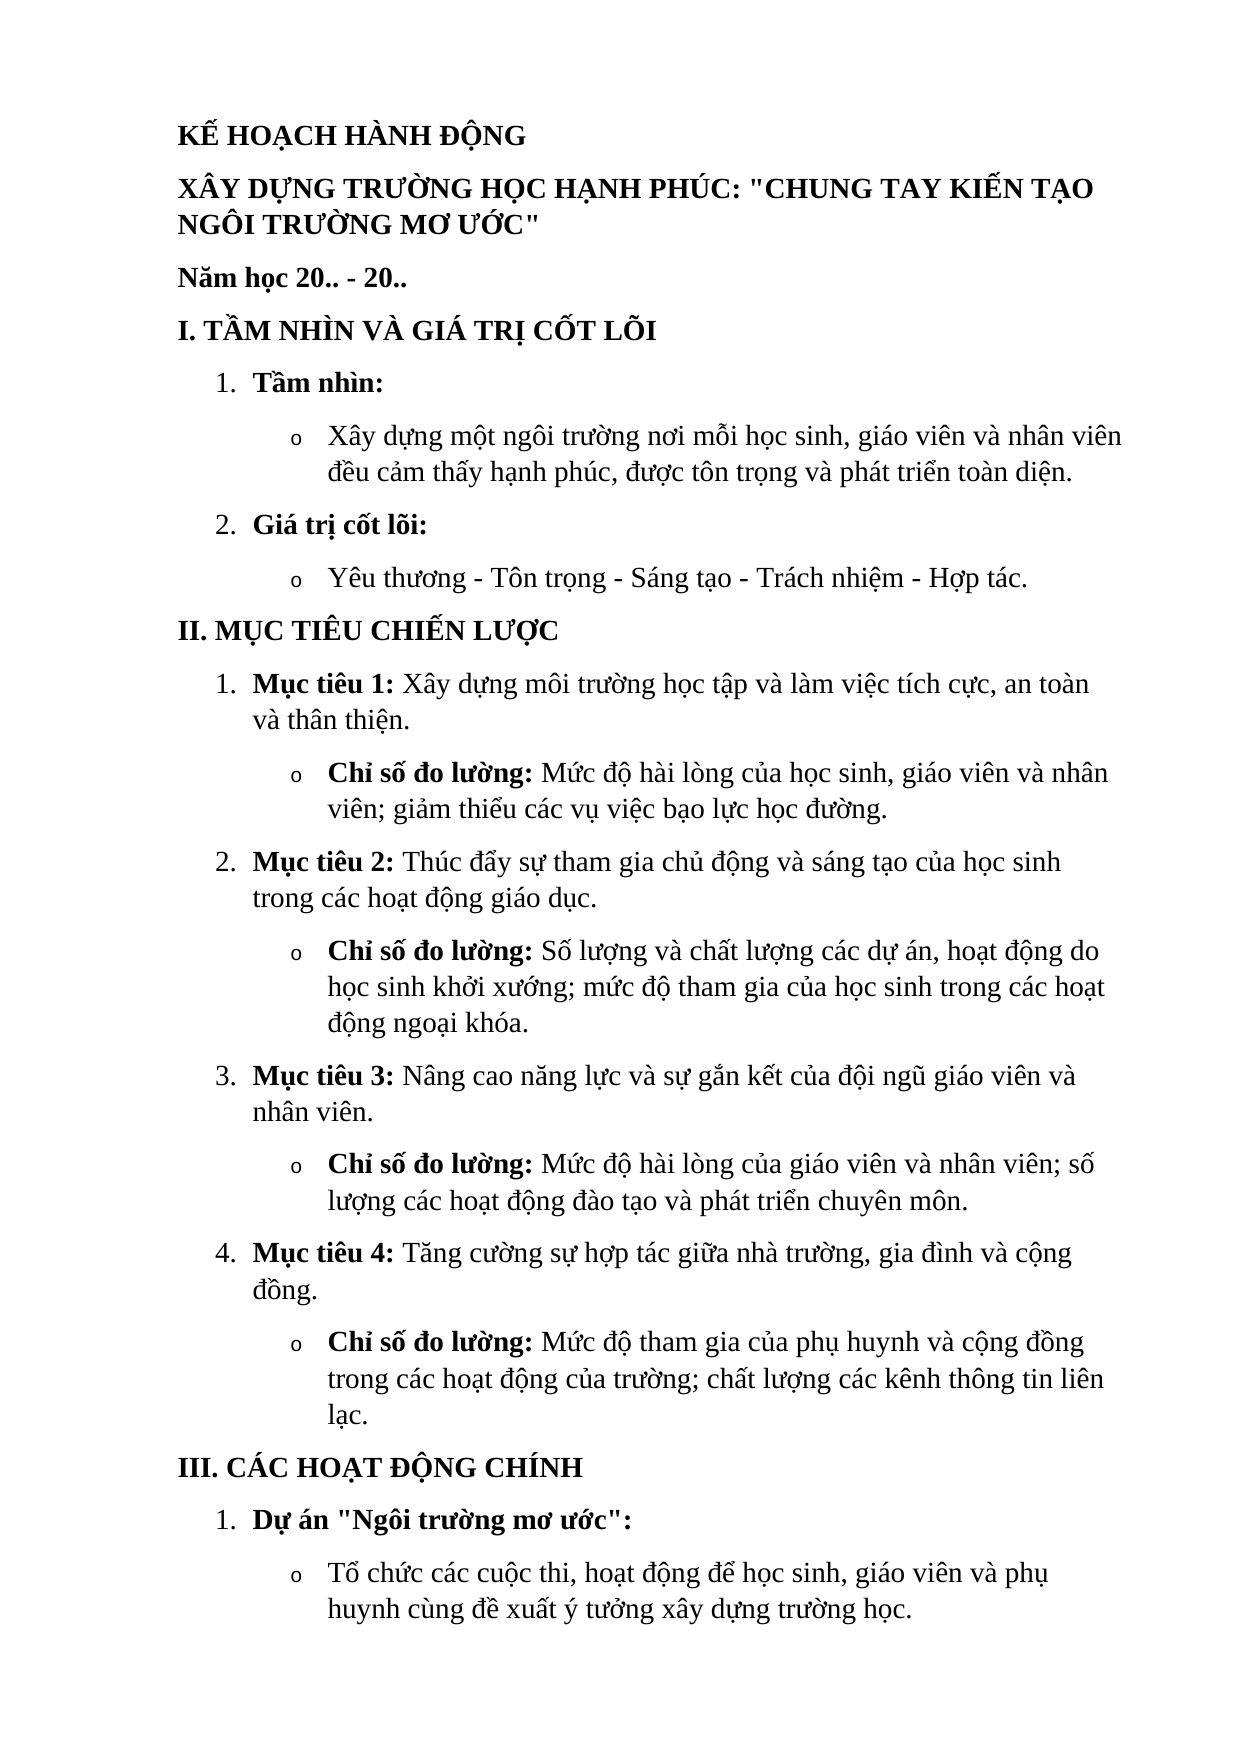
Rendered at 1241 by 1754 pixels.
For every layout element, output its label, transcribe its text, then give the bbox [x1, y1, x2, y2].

list Chỉ số đo lường: Mức độ hài lòng của giáo viên và nhân viên; số lượng các hoạt động đào tạo và phát triển chuyên môn. [290, 1147, 1122, 1216]
text I. TẦM NHÌN VÀ GIÁ TRỊ CỐT LÕI [177, 313, 1122, 346]
list Giá trị cốt lõi: [215, 507, 1122, 541]
list Mục tiêu 4: Tăng cường sự hợp tác giữa nhà trường, gia đình và cộng đồng. [215, 1236, 1122, 1305]
list Tầm nhìn: [215, 366, 1122, 399]
text KẾ HOẠCH HÀNH ĐỘNG [177, 118, 1122, 152]
list Chỉ số đo lường: Mức độ tham gia của phụ huynh và cộng đồng trong các hoạt động của trường; chất lượng các kênh thông tin liên lạc. [290, 1324, 1122, 1430]
text Năm học 20.. - 20.. [177, 260, 1122, 293]
list Mục tiêu 1: Xây dựng môi trường học tập và làm việc tích cực, an toàn và thân thiện. [215, 666, 1122, 735]
list Xây dựng một ngôi trường nơi mỗi học sinh, giáo viên và nhân viên đều cảm thấy hạnh phúc, được tôn trọng và phát triển toàn diện. [290, 418, 1122, 488]
list Tổ chức các cuộc thi, hoạt động để học sinh, giáo viên và phụ huynh cùng đề xuất ý tưởng xây dựng trường học. [290, 1555, 1122, 1625]
list Mục tiêu 3: Nâng cao năng lực và sự gắn kết của đội ngũ giáo viên và nhân viên. [215, 1058, 1122, 1127]
text II. MỤC TIÊU CHIẾN LƯỢC [177, 613, 1122, 646]
list Chỉ số đo lường: Số lượng và chất lượng các dự án, hoạt động do học sinh khởi xướng; mức độ tham gia của học sinh trong các hoạt động ngoại khóa. [290, 933, 1122, 1038]
list Chỉ số đo lường: Mức độ hài lòng của học sinh, giáo viên và nhân viên; giảm thiểu các vụ việc bạo lực học đường. [290, 755, 1122, 824]
text XÂY DỰNG TRƯỜNG HỌC HẠNH PHÚC: "CHUNG TAY KIẾN TẠO NGÔI TRƯỜNG MƠ ƯỚC" [177, 171, 1122, 241]
list Yêu thương - Tôn trọng - Sáng tạo - Trách nhiệm - Hợp tác. [290, 560, 1122, 594]
list Mục tiêu 2: Thúc đẩy sự tham gia chủ động và sáng tạo của học sinh trong các hoạt động giáo dục. [215, 844, 1122, 913]
text III. CÁC HOẠT ĐỘNG CHÍNH [177, 1450, 1122, 1483]
list Dự án "Ngôi trường mơ ước": [215, 1502, 1122, 1536]
